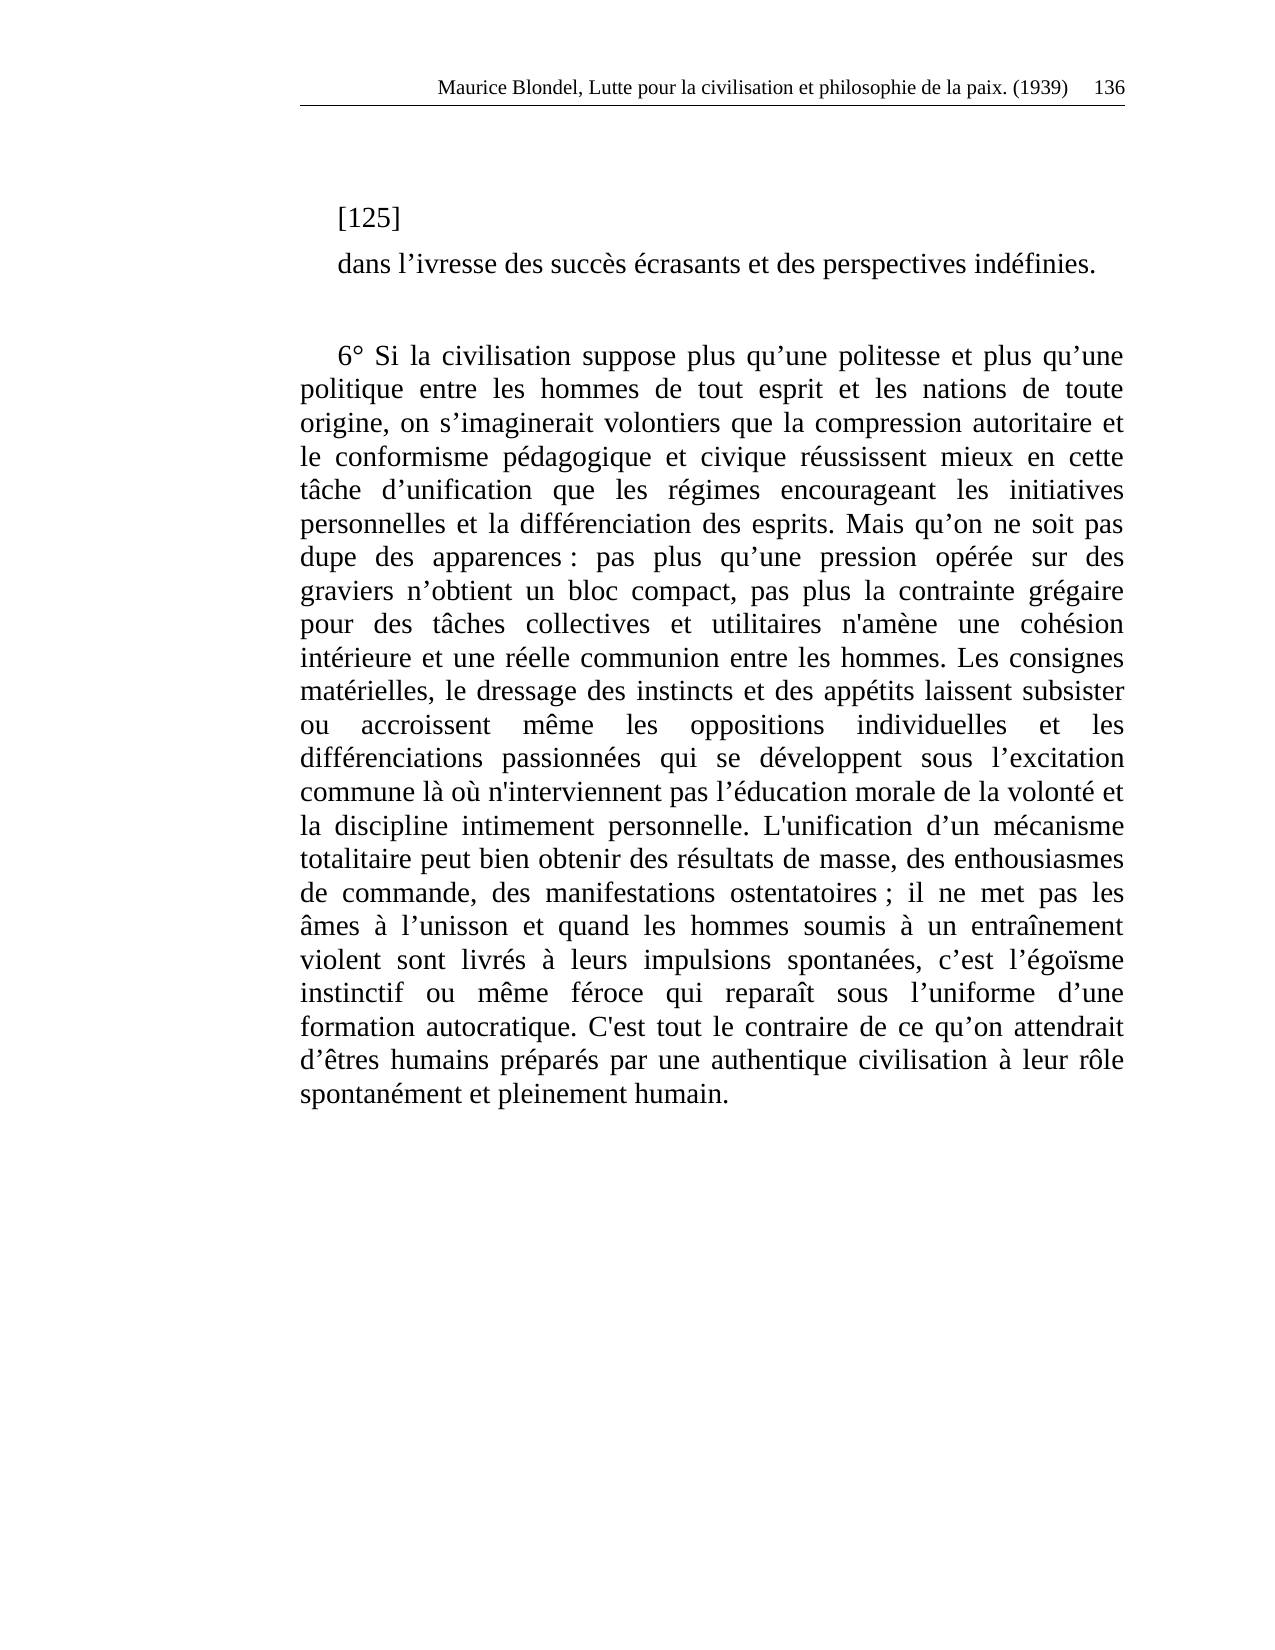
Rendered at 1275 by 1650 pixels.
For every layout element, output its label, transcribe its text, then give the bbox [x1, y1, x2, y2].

text 6° Si la civilisation suppose plus qu’une politesse et plus qu’une politique entre les hommes de tout esprit et les nations de toute origine, on s’imaginerait volontiers que la compression autoritaire et le conformisme pédagogique et civique réussissent mieux en cette tâche d’unification que les régimes encourageant les initiatives personnelles et la différenciation des esprits. Mais qu’on ne soit pas dupe des apparences : pas plus qu’une pression opérée sur des graviers n’obtient un bloc compact, pas plus la contrainte grégaire pour des tâches collectives et utilitaires n'amène une cohésion intérieure et une réelle communion entre les hommes. Les consignes matérielles, le dressage des instincts et des appétits laissent subsister ou accroissent même les oppositions individuelles et les différenciations passionnées qui se développent sous l’excitation commune là où n'interviennent pas l’éducation morale de la volonté et la discipline intimement personnelle. L'unification d’un mécanisme totalitaire peut bien obtenir des résultats de masse, des enthousiasmes de commande, des manifestations ostentatoires ; il ne met pas les âmes à l’unisson et quand les hommes soumis à un entraînement violent sont livrés à leurs impulsions spontanées, c’est l’égoïsme instinctif ou même féroce qui reparaît sous l’uniforme d’une formation autocratique. C'est tout le contraire de ce qu’on attendrait d’êtres humains préparés par une authentique civilisation à leur rôle spontanément et pleinement humain. [300, 338, 1125, 1109]
text dans l’ivresse des succès écrasants et des perspectives indéfinies. [300, 246, 1125, 279]
text [125] [300, 200, 1125, 233]
